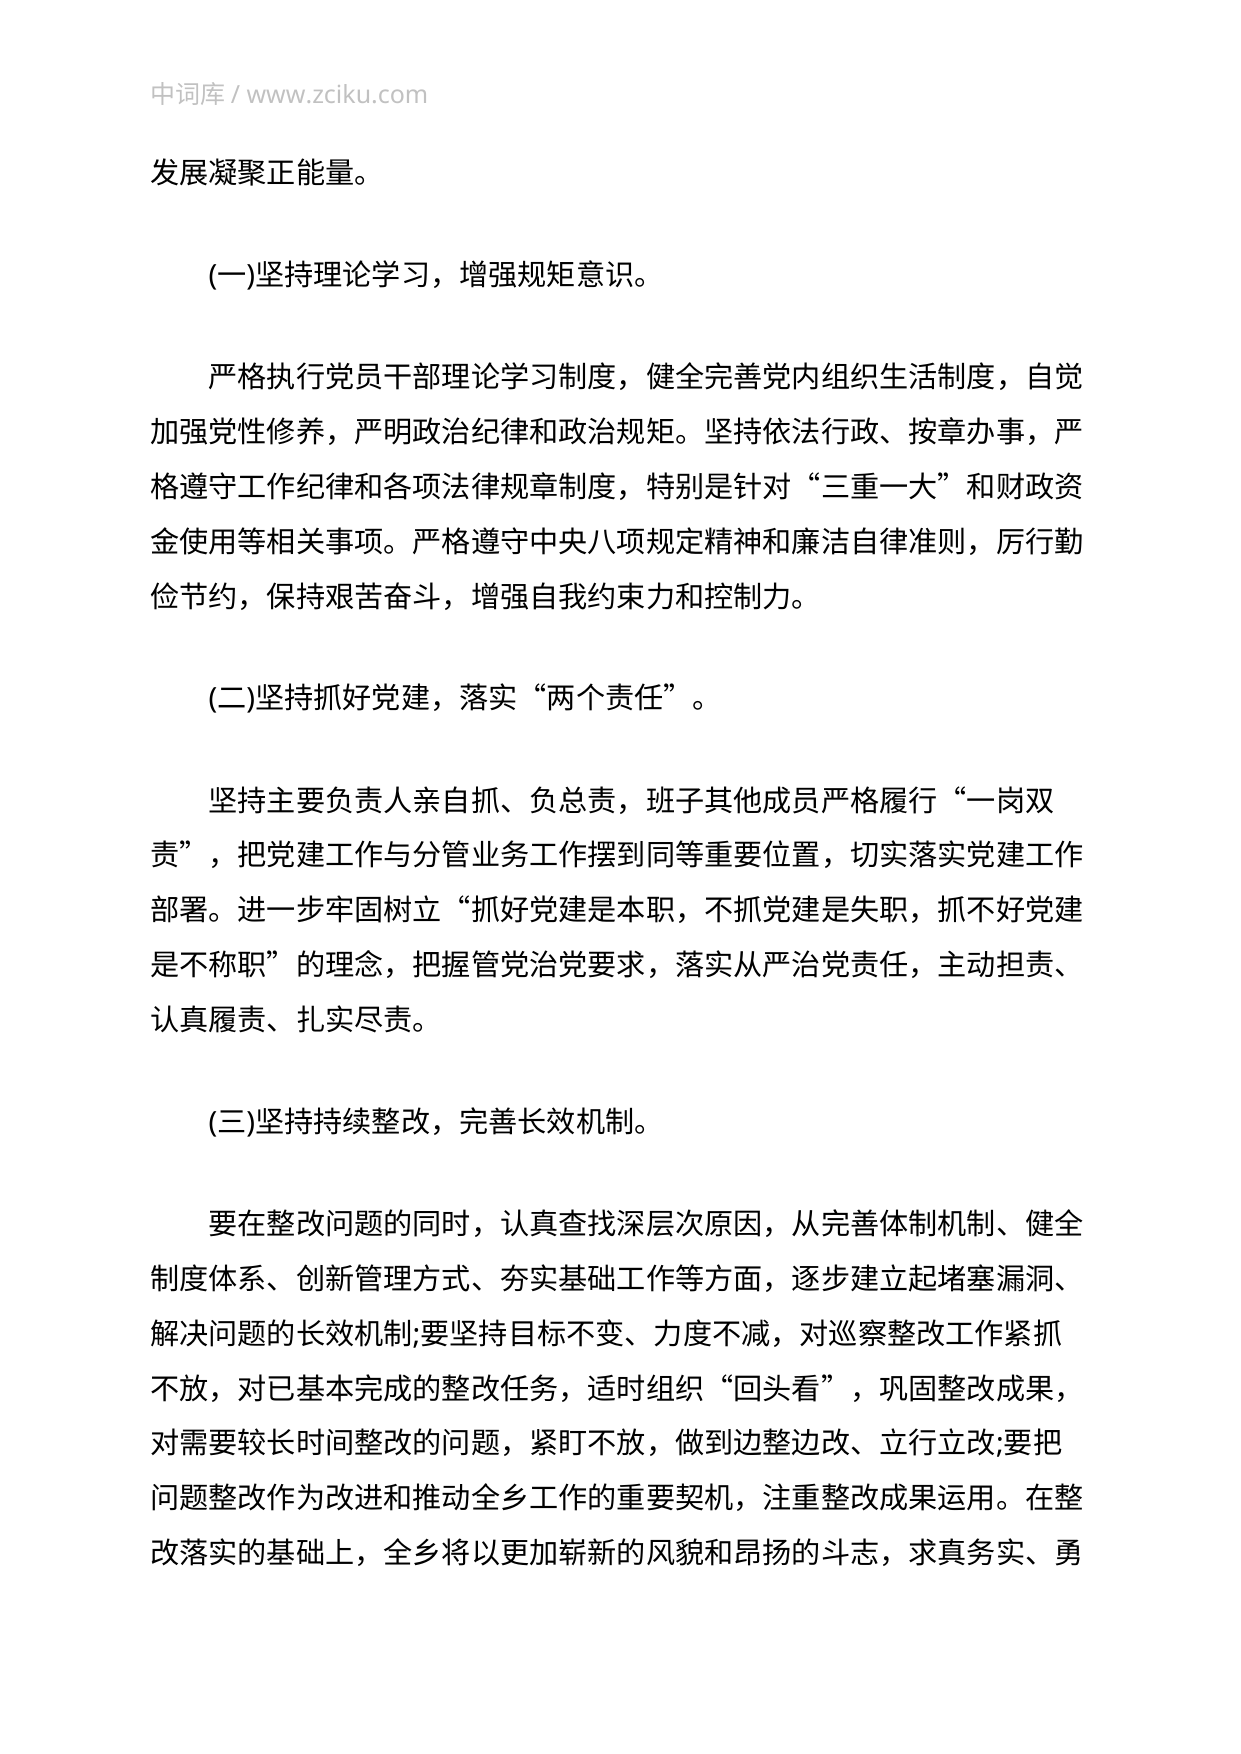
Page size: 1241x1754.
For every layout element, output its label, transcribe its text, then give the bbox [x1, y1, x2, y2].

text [150, 150, 1090, 192]
text 坚持主要负责人亲自抓、负总责，班子其他成员严格履行“一岗双责”，把党建工作与分管业务工作摆到同等重要位置，切实落实党建工作部署。进一步牢固树立“抓好党建是本职，不抓党建是失职，抓不好党建是不称职”的理念，把握管党治党要求，落实从严治党责任，主动担责、认真履责、扎实尽责。 [150, 777, 1090, 1039]
text (一)坚持理论学习，增强规矩意识。 [150, 252, 1090, 294]
text 严格执行党员干部理论学习制度，健全完善党内组织生活制度，自觉加强党性修养，严明政治纪律和政治规矩。坚持依法行政、按章办事，严格遵守工作纪律和各项法律规章制度，特别是针对“三重一大”和财政资金使用等相关事项。严格遵守中央八项规定精神和廉洁自律准则，厉行勤俭节约，保持艰苦奋斗，增强自我约束力和控制力。 [150, 354, 1090, 616]
text (二)坚持抓好党建，落实“两个责任”。 [150, 675, 1090, 717]
text (三)坚持持续整改，完善长效机制。 [150, 1098, 1090, 1141]
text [150, 1200, 1090, 1572]
